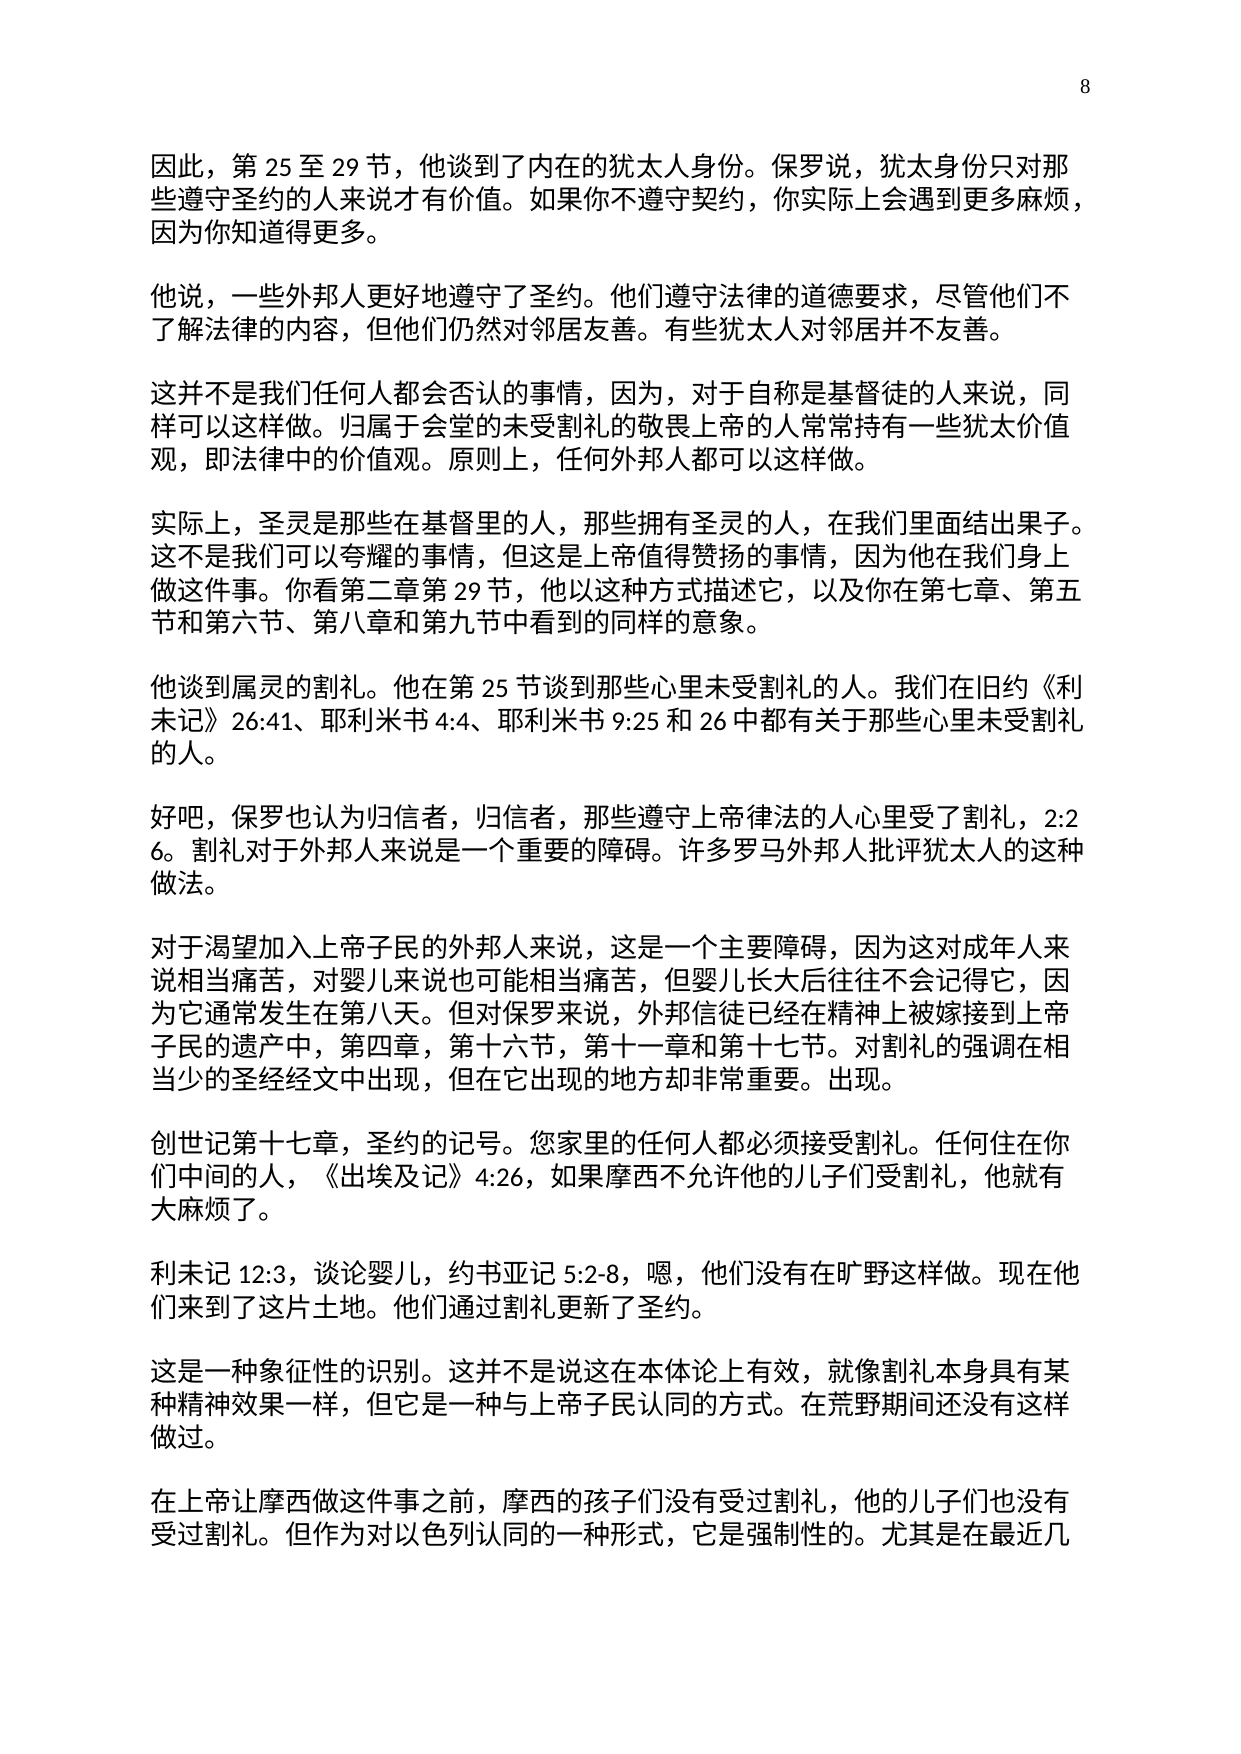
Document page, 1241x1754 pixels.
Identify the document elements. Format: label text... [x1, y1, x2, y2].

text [150, 1485, 1090, 1551]
text 利未记 12:3，谈论婴儿，约书亚记 5:2-8，嗯，他们没有在旷野这样做。现在他们来到了这片土地。他们通过割礼更新了圣约。 [150, 1258, 1090, 1324]
text 对于渴望加入上帝子民的外邦人来说，这是一个主要障碍，因为这对成年人来说相当痛苦，对婴儿来说也可能相当痛苦，但婴儿长大后往往不会记得它，因为它通常发生在第八天。但对保罗来说，外邦信徒已经在精神上被嫁接到上帝子民的遗产中，第四章，第十六节，第十一章和第十七节。对割礼的强调在相当少的圣经经文中出现，但在它出现的地方却非常重要。出现。 [150, 931, 1090, 1096]
text 他说，一些外邦人更好地遵守了圣约。他们遵守法律的道德要求，尽管他们不了解法律的内容，但他们仍然对邻居友善。有些犹太人对邻居并不友善。 [150, 280, 1090, 346]
text 他谈到属灵的割礼。他在第 25 节谈到那些心里未受割礼的人。我们在旧约《利未记》26:41、耶利米书 4:4、耶利米书 9:25 和 26 中都有关于那些心里未受割礼的人。 [150, 671, 1090, 770]
text 实际上，圣灵是那些在基督里的人，那些拥有圣灵的人，在我们里面结出果子。这不是我们可以夸耀的事情，但这是上帝值得赞扬的事情，因为他在我们身上做这件事。你看第二章第29节，他以这种方式描述它，以及你在第七章、第五节和第六节、第八章和第九节中看到的同样的意象。 [150, 508, 1090, 640]
text 创世记第十七章，圣约的记号。您家里的任何人都必须接受割礼。任何住在你们中间的人，《出埃及记》4:26，如果摩西不允许他的儿子们受割礼，他就有大麻烦了。 [150, 1127, 1090, 1227]
text 这并不是我们任何人都会否认的事情，因为，对于自称是基督徒的人来说，同样可以这样做。归属于会堂的未受割礼的敬畏上帝的人常常持有一些犹太价值观，即法律中的价值观。原则上，任何外邦人都可以这样做。 [150, 377, 1090, 476]
text 好吧，保罗也认为归信者，归信者，那些遵守上帝律法的人心里受了割礼，2:26。割礼对于外邦人来说是一个重要的障碍。许多罗马外邦人批评犹太人的这种做法。 [150, 801, 1090, 900]
text 因此，第 25 至 29 节，他谈到了内在的犹太人身份。保罗说，犹太身份只对那些遵守圣约的人来说才有价值。如果你不遵守契约，你实际上会遇到更多麻烦，因为你知道得更多。 [150, 150, 1090, 249]
text 这是一种象征性的识别。这并不是说这在本体论上有效，就像割礼本身具有某种精神效果一样，但它是一种与上帝子民认同的方式。在荒野期间还没有这样做过。 [150, 1355, 1090, 1454]
